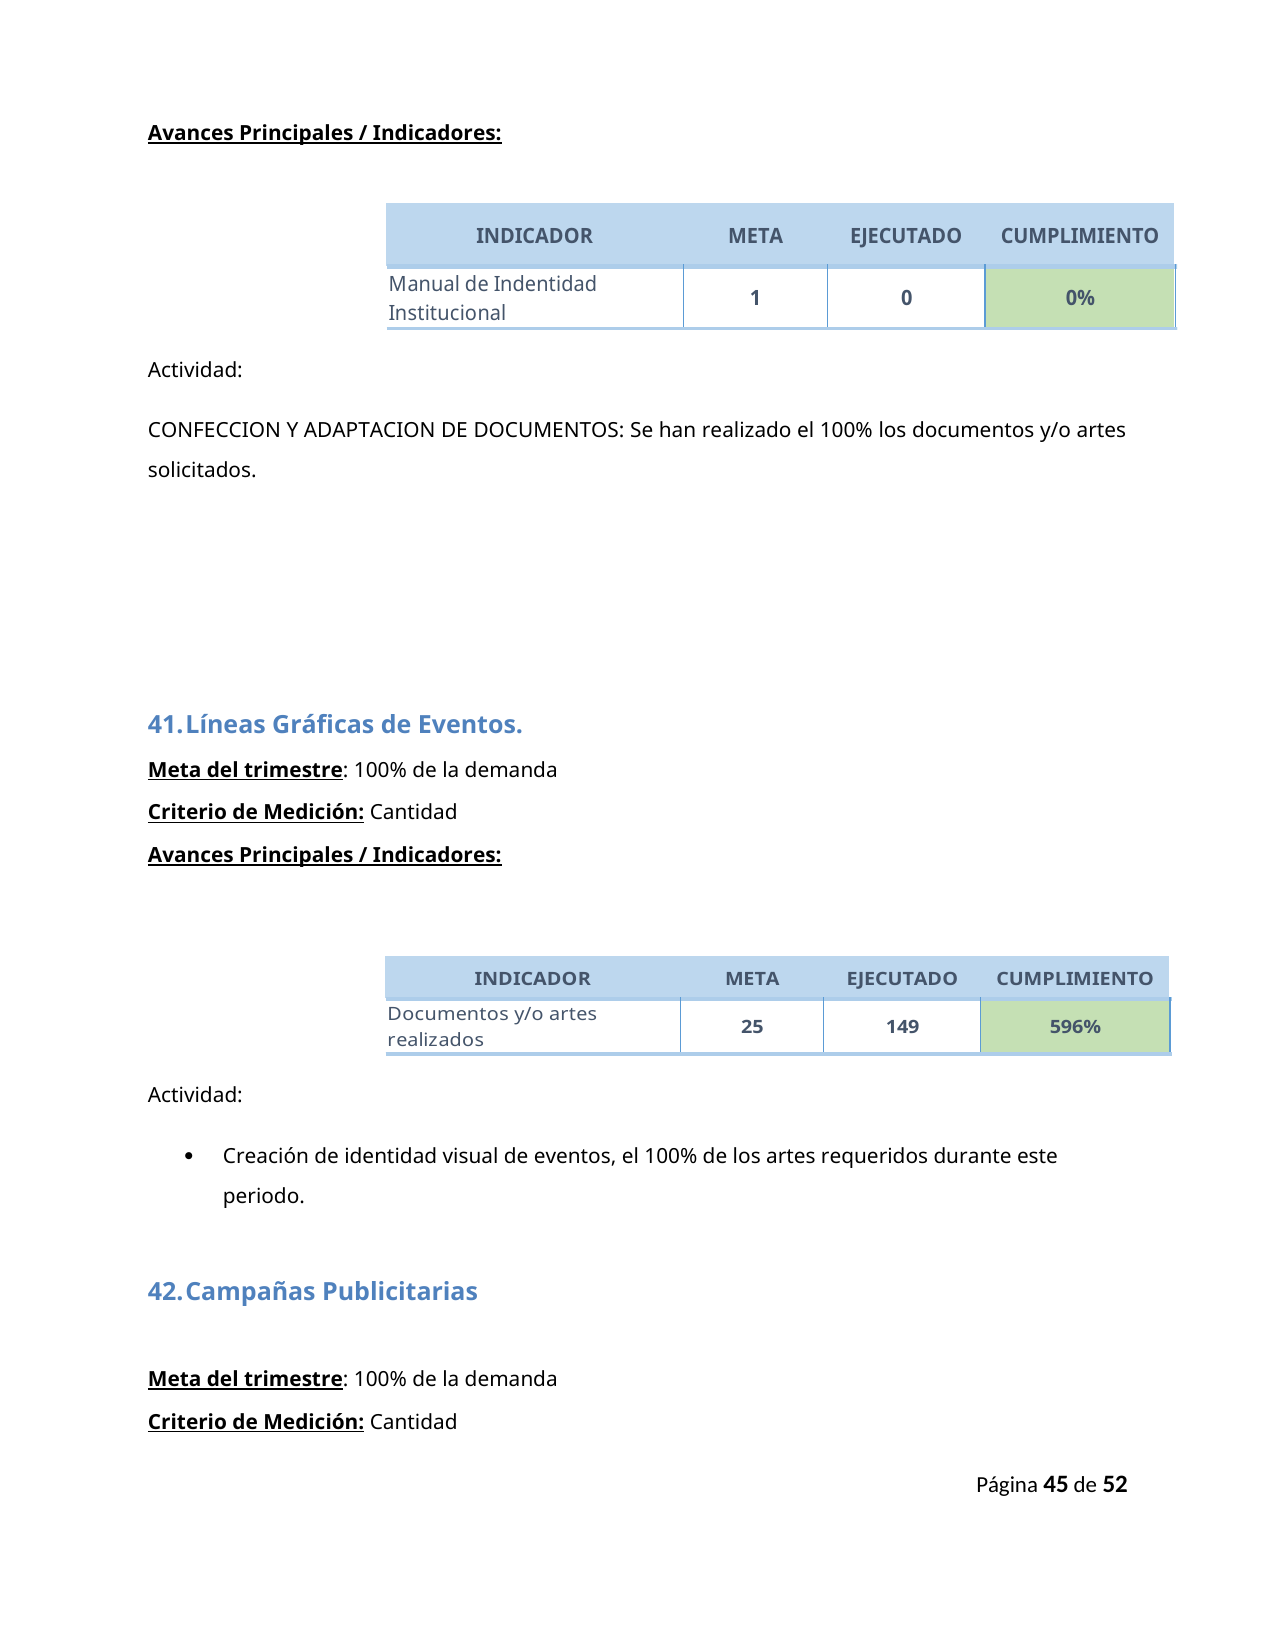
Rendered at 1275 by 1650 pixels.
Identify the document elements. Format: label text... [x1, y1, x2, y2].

text Meta del trimestre: 100% de la demanda [148, 1364, 1127, 1393]
text Avances Principales / Indicadores: [148, 118, 1127, 147]
text Avances Principales / Indicadores: [148, 840, 1127, 868]
text Criterio de Medición: Cantidad [148, 1407, 1127, 1435]
text Meta del trimestre: 100% de la demanda [148, 755, 1127, 783]
subtitle Líneas Gráficas de Eventos. [148, 707, 1127, 741]
subtitle Actividad: [148, 1080, 1127, 1109]
text Criterio de Medición: Cantidad [148, 797, 1127, 826]
subtitle Creación de identidad visual de eventos, el 100% de los artes requeridos durante este periodo. [185, 1141, 1127, 1209]
subtitle CONFECCION Y ADAPTACION DE DOCUMENTOS: Se han realizado el 100% los documentos y/o artes solicitados. [148, 416, 1127, 484]
subtitle Campañas Publicitarias [148, 1274, 1127, 1308]
subtitle Actividad: [148, 355, 1127, 383]
